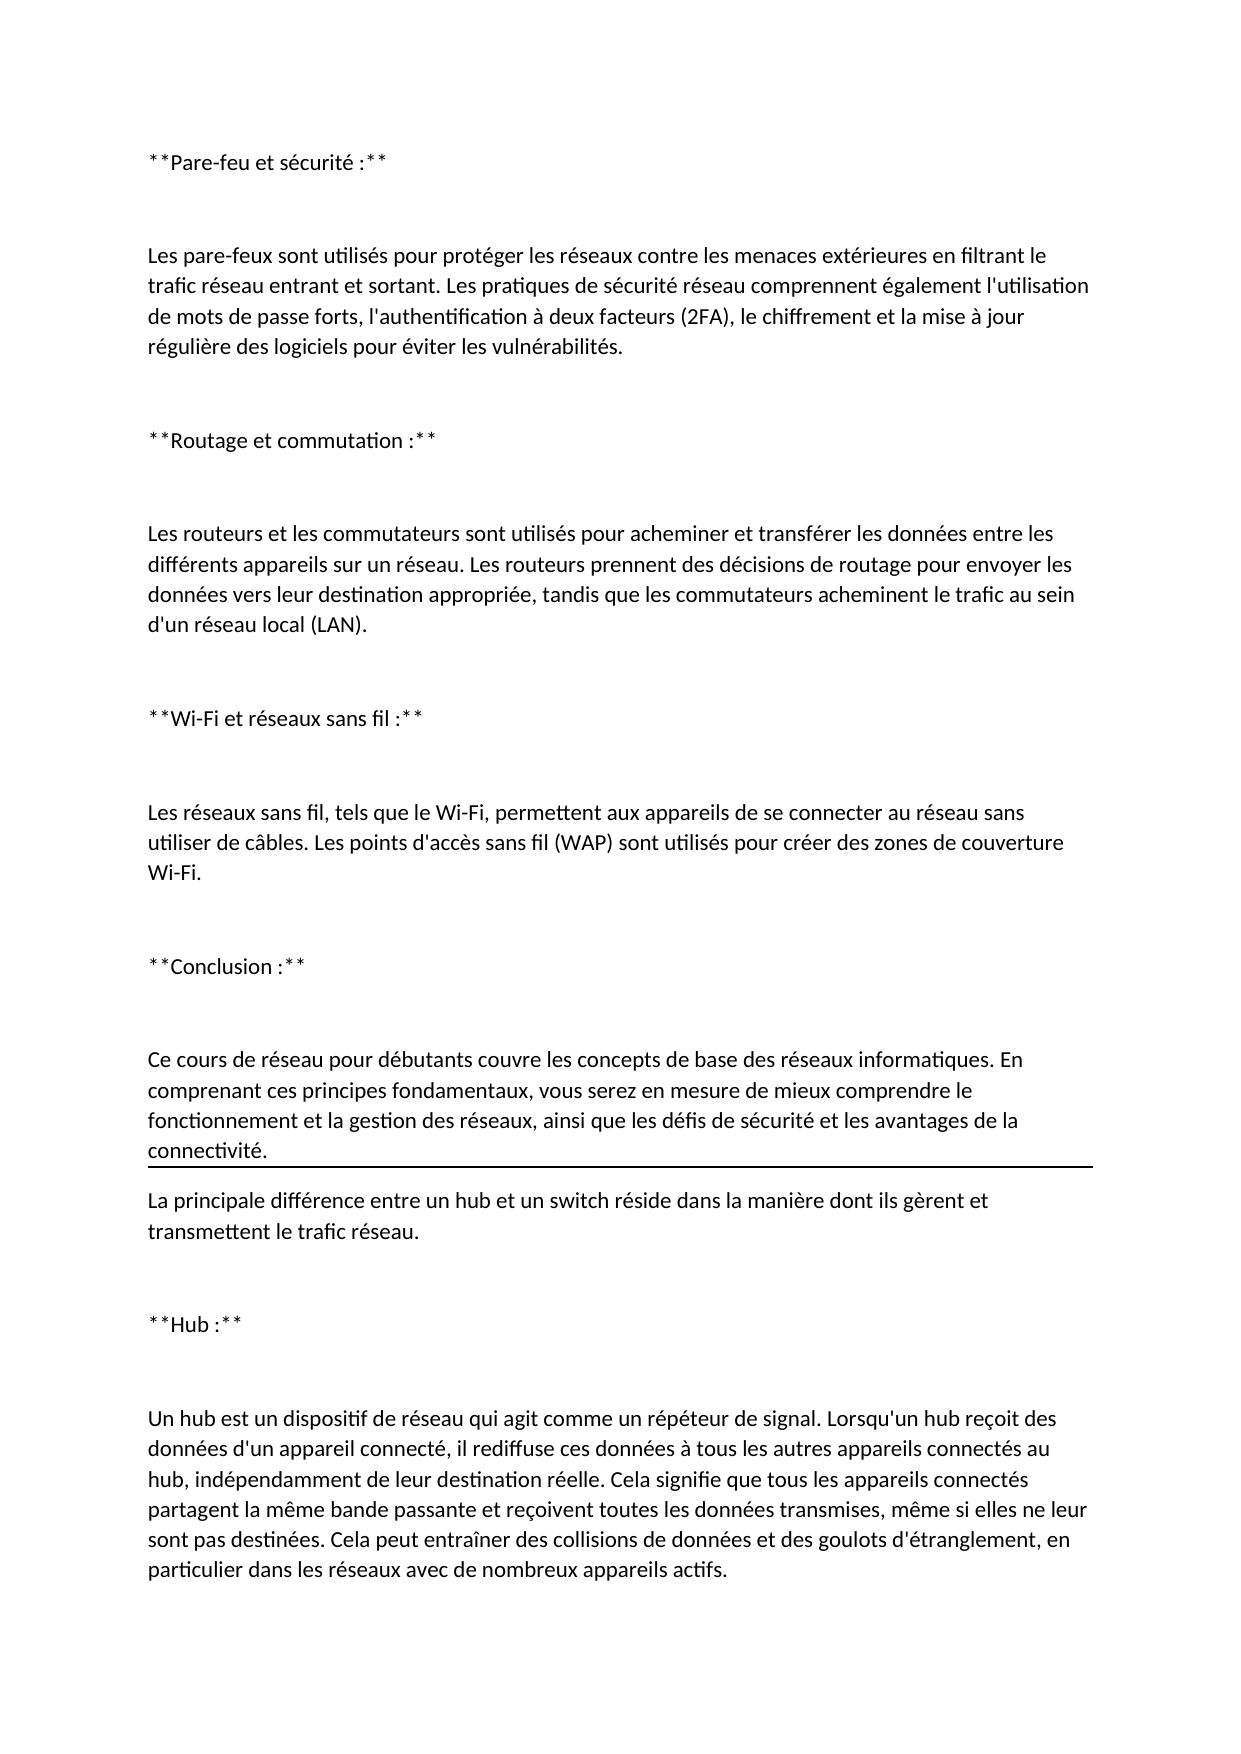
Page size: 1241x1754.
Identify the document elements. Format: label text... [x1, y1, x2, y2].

text Un hub est un dispositif de réseau qui agit comme un répéteur de signal. Lorsqu'un hub reçoit des données d'un appareil connecté, il rediffuse ces données à tous les autres appareils connectés au hub, indépendamment de leur destination réelle. Cela signifie que tous les appareils connectés partagent la même bande passante et reçoivent toutes les données transmises, même si elles ne leur sont pas destinées. Cela peut entraîner des collisions de données et des goulots d'étranglement, en particulier dans les réseaux avec de nombreux appareils actifs. [148, 1404, 1093, 1583]
text La principale différence entre un hub et un switch réside dans la manière dont ils gèrent et transmettent le trafic réseau. [148, 1187, 1093, 1245]
text **Pare-feu et sécurité :** [148, 148, 1093, 176]
text **Routage et commutation :** [148, 426, 1093, 454]
text **Wi-Fi et réseaux sans fil :** [148, 704, 1093, 732]
text Les pare-feux sont utilisés pour protéger les réseaux contre les menaces extérieures en filtrant le trafic réseau entrant et sortant. Les pratiques de sécurité réseau comprennent également l'utilisation de mots de passe forts, l'authentification à deux facteurs (2FA), le chiffrement et la mise à jour régulière des logiciels pour éviter les vulnérabilités. [148, 241, 1093, 360]
text **Conclusion :** [148, 952, 1093, 980]
text Ce cours de réseau pour débutants couvre les concepts de base des réseaux informatiques. En comprenant ces principes fondamentaux, vous serez en mesure de mieux comprendre le fonctionnement et la gestion des réseaux, ainsi que les défis de sécurité et les avantages de la connectivité. [148, 1046, 1093, 1166]
text **Hub :** [148, 1311, 1093, 1339]
text Les routeurs et les commutateurs sont utilisés pour acheminer et transférer les données entre les différents appareils sur un réseau. Les routeurs prennent des décisions de routage pour envoyer les données vers leur destination appropriée, tandis que les commutateurs acheminent le trafic au sein d'un réseau local (LAN). [148, 519, 1093, 638]
text Les réseaux sans fil, tels que le Wi-Fi, permettent aux appareils de se connecter au réseau sans utiliser de câbles. Les points d'accès sans fil (WAP) sont utilisés pour créer des zones de couverture Wi-Fi. [148, 798, 1093, 886]
